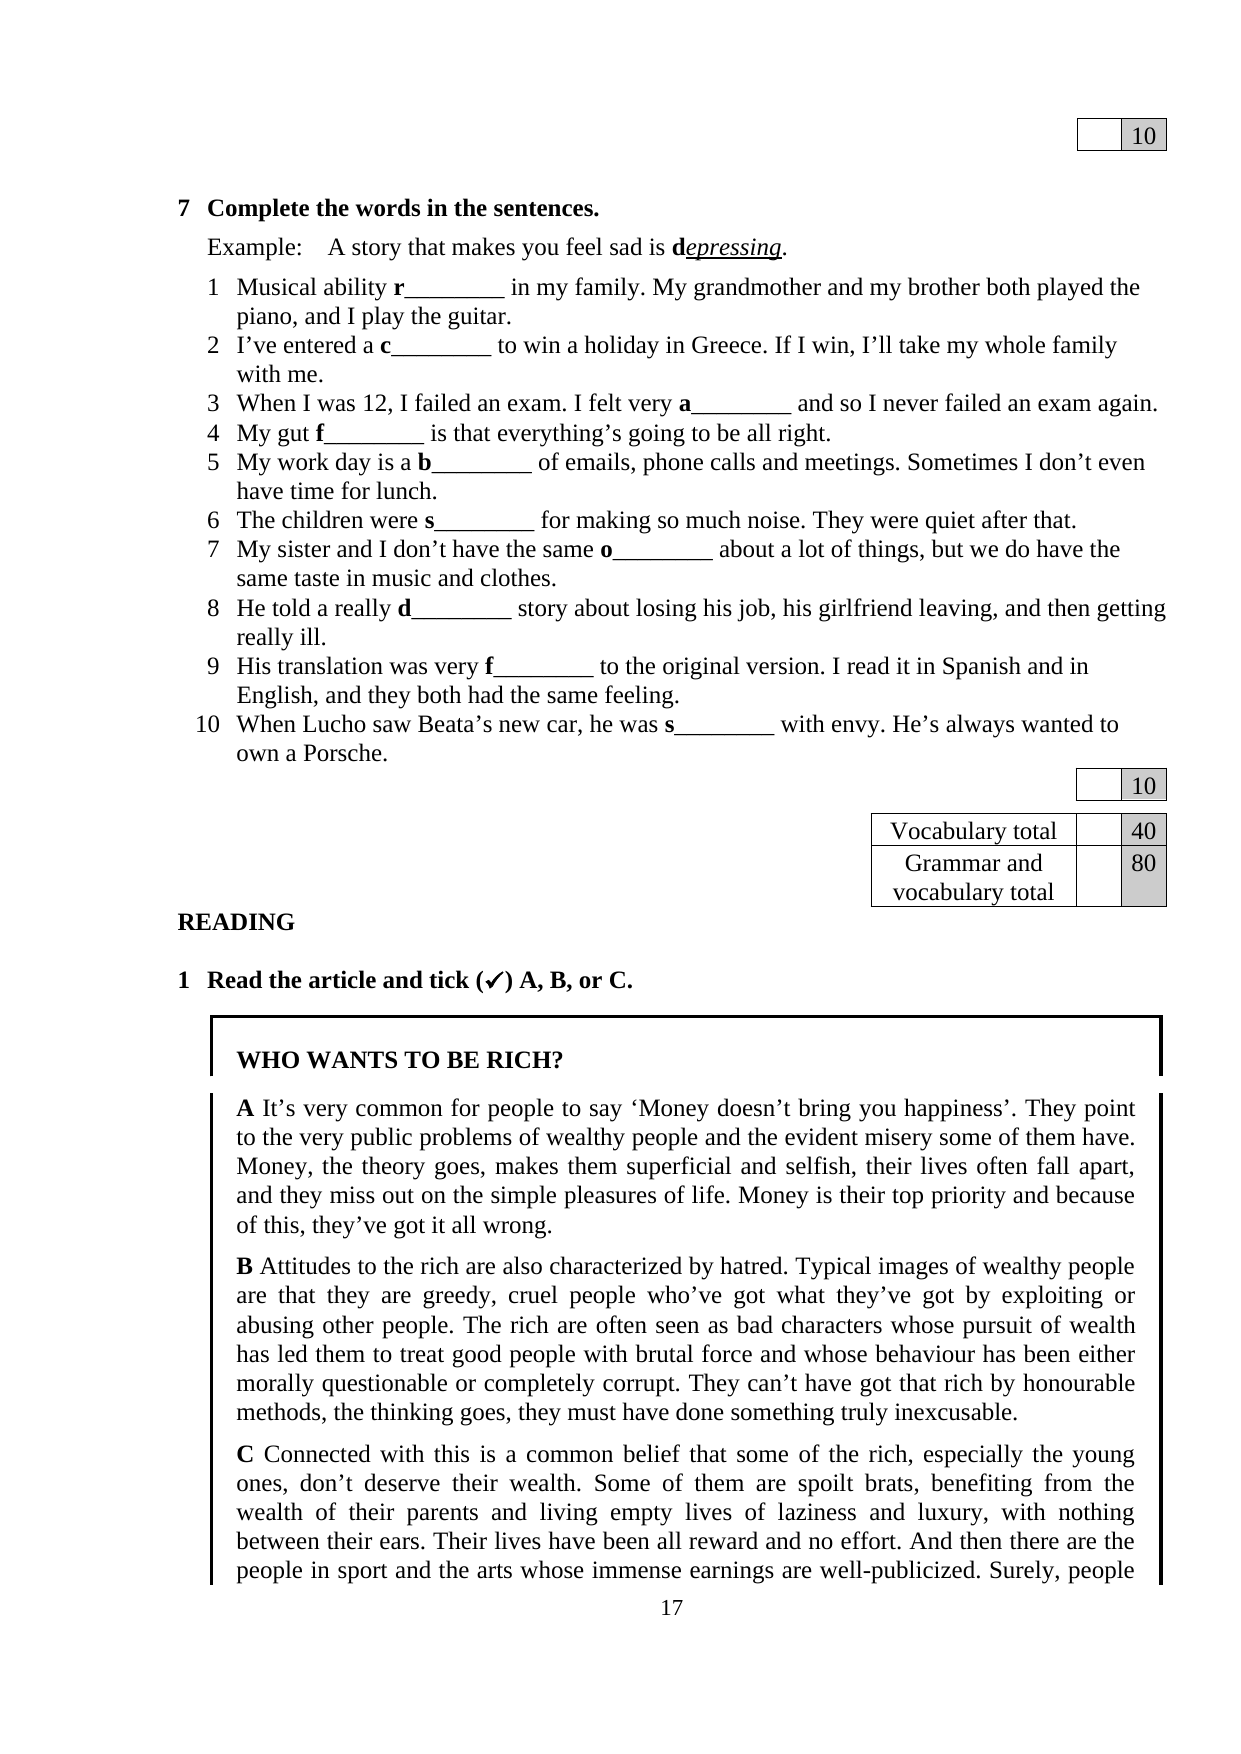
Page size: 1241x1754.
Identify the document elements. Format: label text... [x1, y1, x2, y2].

list 8 He told a really d________ story about losing his job, his girlfriend leaving, and then getting really ill. [207, 593, 1166, 651]
table_header 10 [1122, 119, 1166, 150]
table_cell Grammar and vocabulary total [872, 846, 1076, 906]
text A It’s very common for people to say ‘Money doesn’t bring you happiness’. They point to the very public problems of wealthy people and the evident misery some of them have. Money, the theory goes, makes them superficial and selfish, their lives often fall apart, and they miss out on the simple pleasures of life. Money is their top priority and because of this, they’ve got it all wrong. [213, 1093, 1159, 1239]
table_header [1077, 769, 1121, 799]
list 3 When I was 12, I failed an exam. I felt very a________ and so I never failed an exam again. [207, 388, 1166, 418]
text B Attitudes to the rich are also characterized by hatred. Typical images of wealthy people are that they are greedy, cruel people who’ve got what they’ve got by exploiting or abusing other people. The rich are often seen as bad characters whose pursuit of wealth has led them to treat good people with brutal force and whose behaviour has been either morally questionable or completely corrupt. They can’t have got that rich by honourable methods, the thinking goes, they must have done something truly inexcusable. [213, 1251, 1159, 1426]
list 4 My gut f________ is that everything’s going to be all right. [207, 418, 1166, 447]
list 6 The children were s________ for making so much noise. They were quiet after that. [207, 505, 1166, 534]
table_cell 80 [1122, 846, 1166, 906]
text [213, 1439, 1159, 1585]
list 7 My sister and I don’t have the same o________ about a lot of things, but we do have the same taste in music and clothes. [207, 534, 1166, 593]
text Example: A story that makes you feel sad is depressing. [207, 232, 1166, 261]
list 1 Musical ability r________ in my family. My grandmother and my brother both played the piano, and I play the guitar. [207, 272, 1166, 330]
text 7 Complete the words in the sentences. [177, 193, 1166, 222]
subtitle READING [177, 907, 1166, 936]
list 9 His translation was very f________ to the original version. I read it in Spanish and in English, and they both had the same feeling. [207, 651, 1166, 709]
list 5 My work day is a b________ of emails, phone calls and meetings. Sometimes I don’t even have time for lunch. [207, 447, 1166, 505]
table_header [1077, 814, 1121, 845]
text 1 Read the article and tick () A, B, or C. [177, 965, 1166, 994]
table_header 10 [1122, 769, 1166, 799]
list 2 I’ve entered a c________ to win a holiday in Greece. If I win, I’ll take my whole family with me. [207, 330, 1166, 388]
table_header [1078, 119, 1121, 150]
table_header 40 [1122, 814, 1166, 845]
table_cell [1077, 846, 1121, 906]
table_header Vocabulary total [872, 814, 1076, 845]
list 10 When Lucho saw Beata’s new car, he was s________ with envy. He’s always wanted to own a Porsche. [195, 709, 1166, 768]
text WHO WANTS TO BE RICH? [213, 1018, 1159, 1076]
